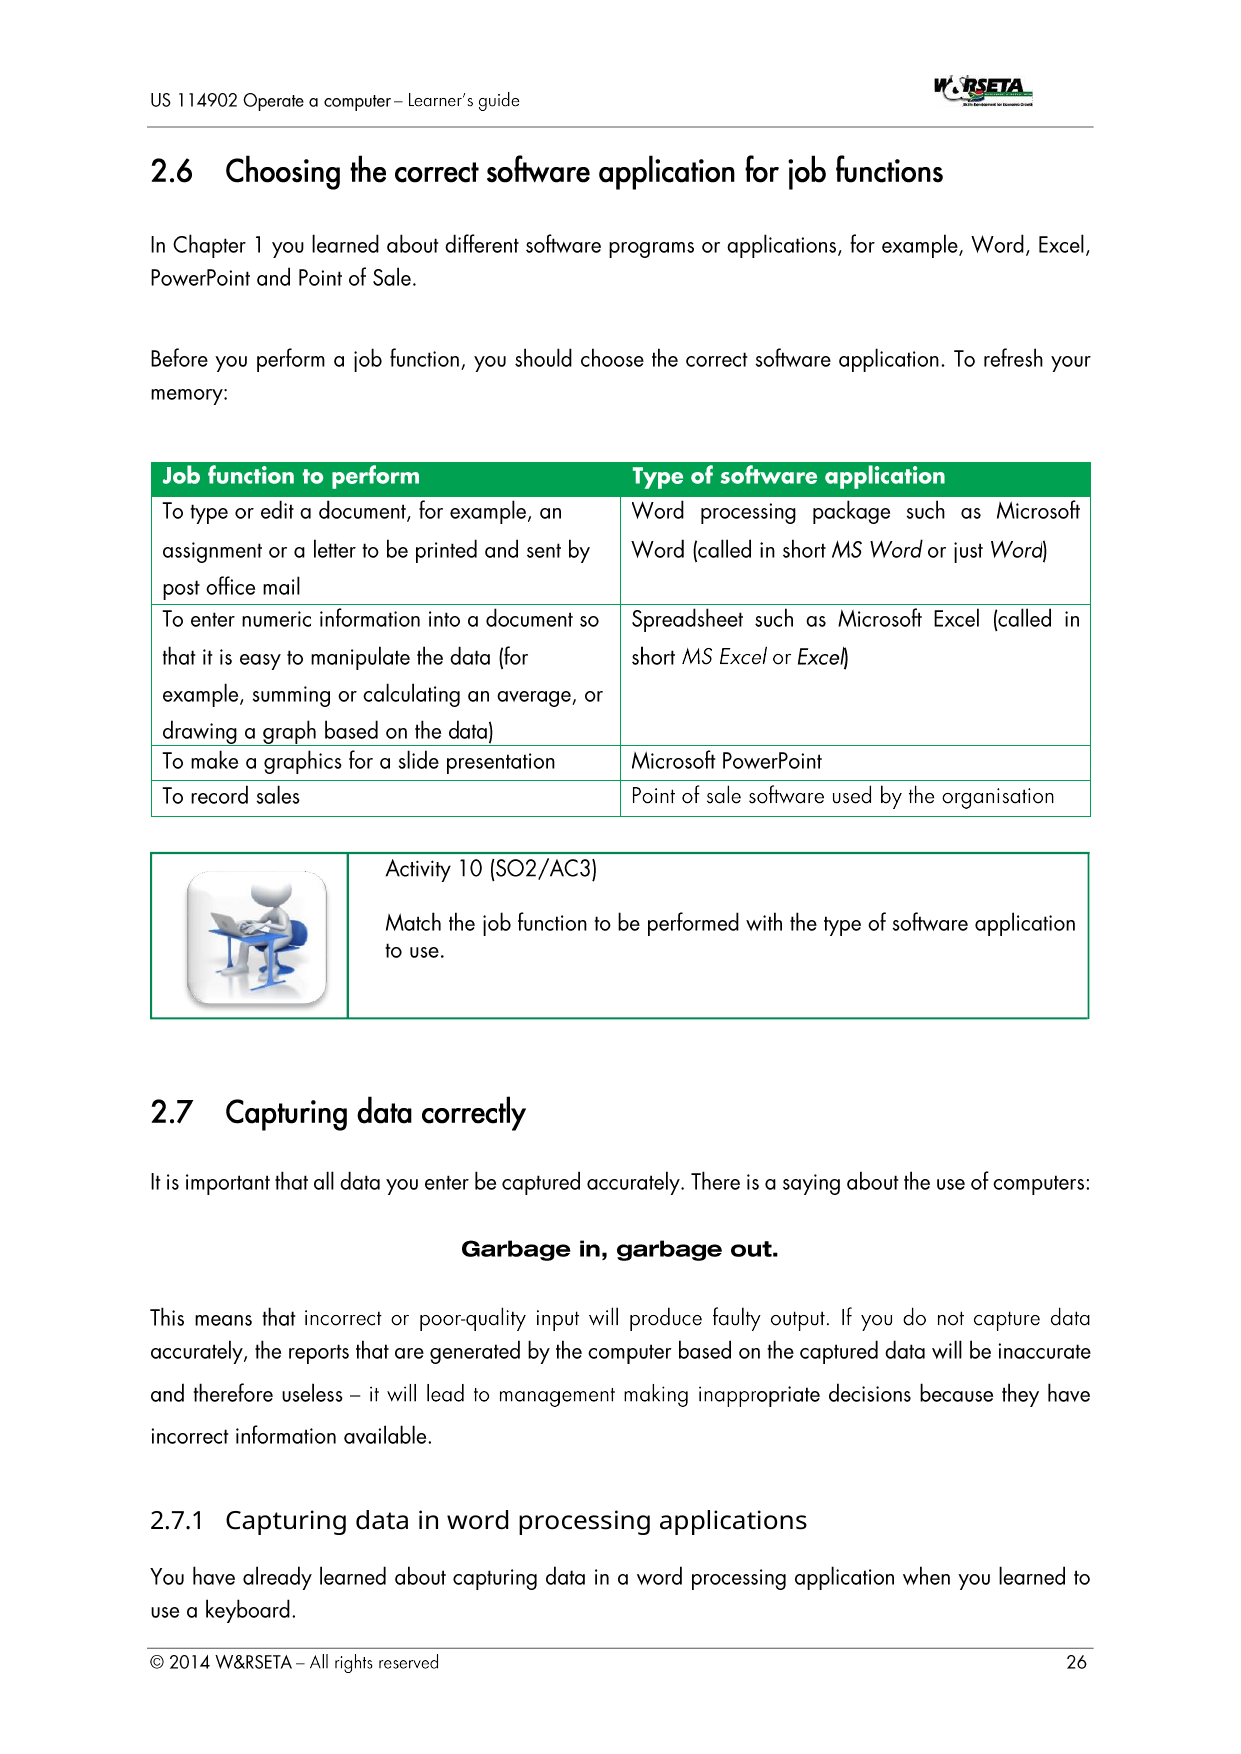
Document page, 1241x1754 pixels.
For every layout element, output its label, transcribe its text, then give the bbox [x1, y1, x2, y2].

picture [225, 1093, 538, 1131]
picture [934, 75, 1033, 107]
picture [162, 461, 431, 489]
picture [150, 1595, 307, 1623]
picture [632, 781, 1064, 809]
table_header [151, 462, 621, 497]
picture [225, 152, 955, 190]
picture [150, 344, 1106, 372]
picture [150, 1093, 207, 1131]
table_cell [621, 605, 1090, 745]
picture [150, 1562, 1107, 1590]
picture [632, 605, 1090, 632]
picture [385, 908, 1087, 963]
table_cell [621, 497, 1090, 604]
table_cell [621, 746, 1090, 780]
picture [150, 1650, 805, 1673]
table_header [621, 462, 1091, 497]
picture [162, 572, 309, 600]
list Capturing data in word processing applications [150, 1502, 1144, 1537]
picture [150, 1379, 1107, 1407]
picture [632, 496, 1091, 524]
table_cell [152, 781, 620, 816]
picture [150, 1336, 1106, 1364]
picture [1066, 1650, 1097, 1673]
picture [162, 642, 543, 670]
picture [461, 1235, 792, 1261]
picture [385, 855, 608, 882]
picture [162, 496, 578, 524]
picture [150, 152, 207, 190]
picture [150, 263, 427, 291]
picture [632, 461, 957, 489]
picture [150, 88, 542, 111]
picture [632, 746, 831, 774]
table_cell [152, 497, 620, 604]
picture [181, 870, 332, 1014]
picture [162, 679, 619, 707]
picture [150, 1167, 1100, 1195]
table_cell [152, 605, 620, 745]
picture [162, 781, 309, 809]
picture [150, 377, 240, 405]
picture [162, 746, 565, 774]
table_cell [152, 746, 620, 780]
table_cell [621, 781, 1090, 816]
picture [162, 605, 615, 632]
picture [150, 1421, 442, 1449]
picture [150, 1303, 1106, 1331]
picture [162, 535, 605, 563]
picture [150, 230, 1107, 258]
